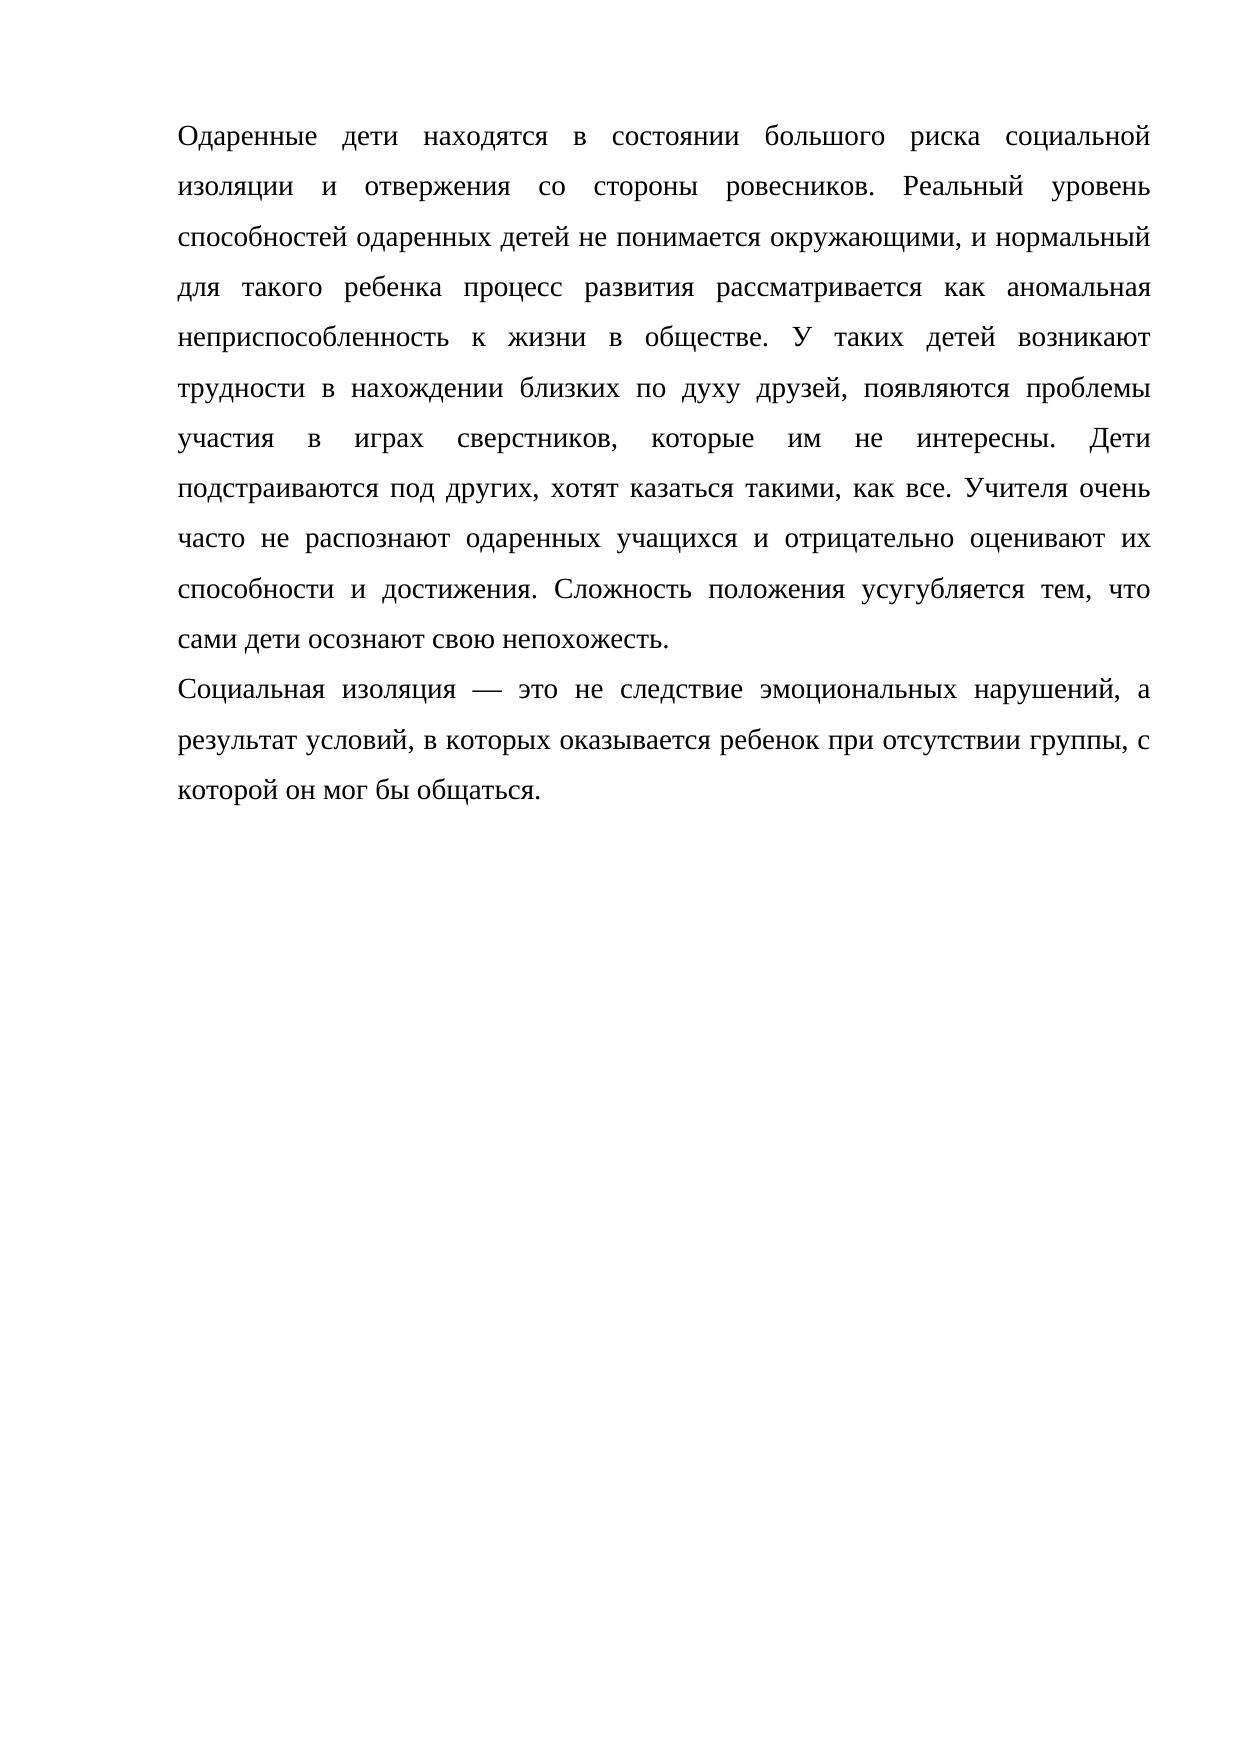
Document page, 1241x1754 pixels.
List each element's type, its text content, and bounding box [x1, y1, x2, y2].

text Одаренные дети находятся в состоянии большого риска социальной изоляции и отвержения со стороны ровесников. Реальный уровень способностей одаренных детей не понимается окружающими, и нормальный для такого ребенка процесс развития рассматривается как аномальная неприспособленность к жизни в обществе. У таких детей возникают трудности в нахождении близких по духу друзей, появляются проблемы участия в играх сверстников, которые им не интересны. Дети подстраиваются под других, хотят казаться такими, как все. Учителя очень часто не распознают одаренных учащихся и отрицательно оценивают их способности и достижения. Сложность положения усугубляется тем, что сами дети осознают свою непохожесть. [177, 118, 1152, 655]
text Социальная изоляция — это не следствие эмоциональных нарушений, а результат условий, в которых оказывается ребенок при отсутствии группы, с которой он мог бы общаться. [177, 672, 1152, 806]
